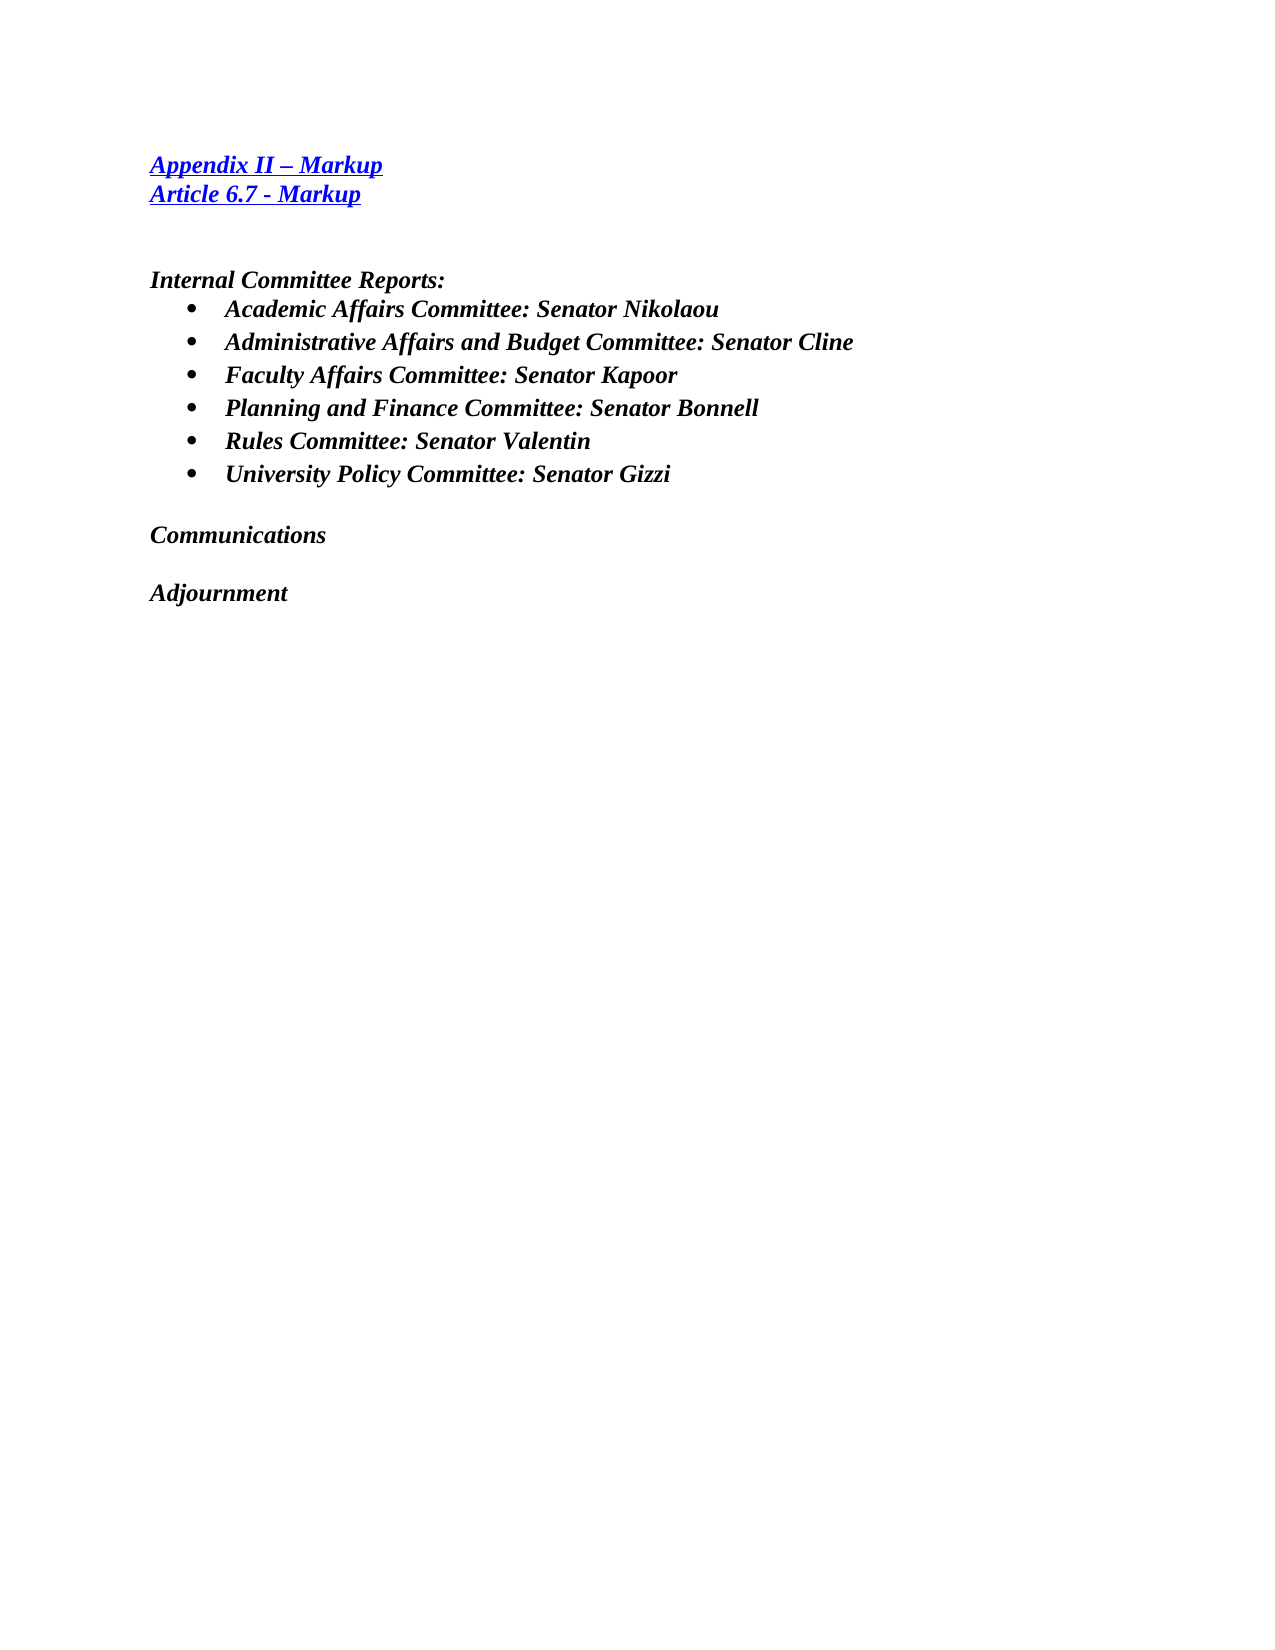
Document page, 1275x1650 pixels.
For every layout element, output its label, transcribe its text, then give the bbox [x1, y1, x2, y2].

text Internal Committee Reports: [150, 265, 1125, 294]
list Rules Committee: Senator Valentin [187, 426, 1125, 454]
list Planning and Finance Committee: Senator Bonnell [187, 393, 1125, 422]
text Adjournment [150, 578, 1125, 607]
list Administrative Affairs and Budget Committee: Senator Cline [187, 327, 1125, 356]
text Article 6.7 - Markup [150, 179, 1125, 207]
text Communications [150, 521, 1125, 549]
list Academic Affairs Committee: Senator Nikolaou [187, 294, 1125, 322]
text Appendix II – Markup [150, 150, 1125, 179]
list University Policy Committee: Senator Gizzi [187, 459, 1125, 488]
list Faculty Affairs Committee: Senator Kapoor [187, 360, 1125, 388]
